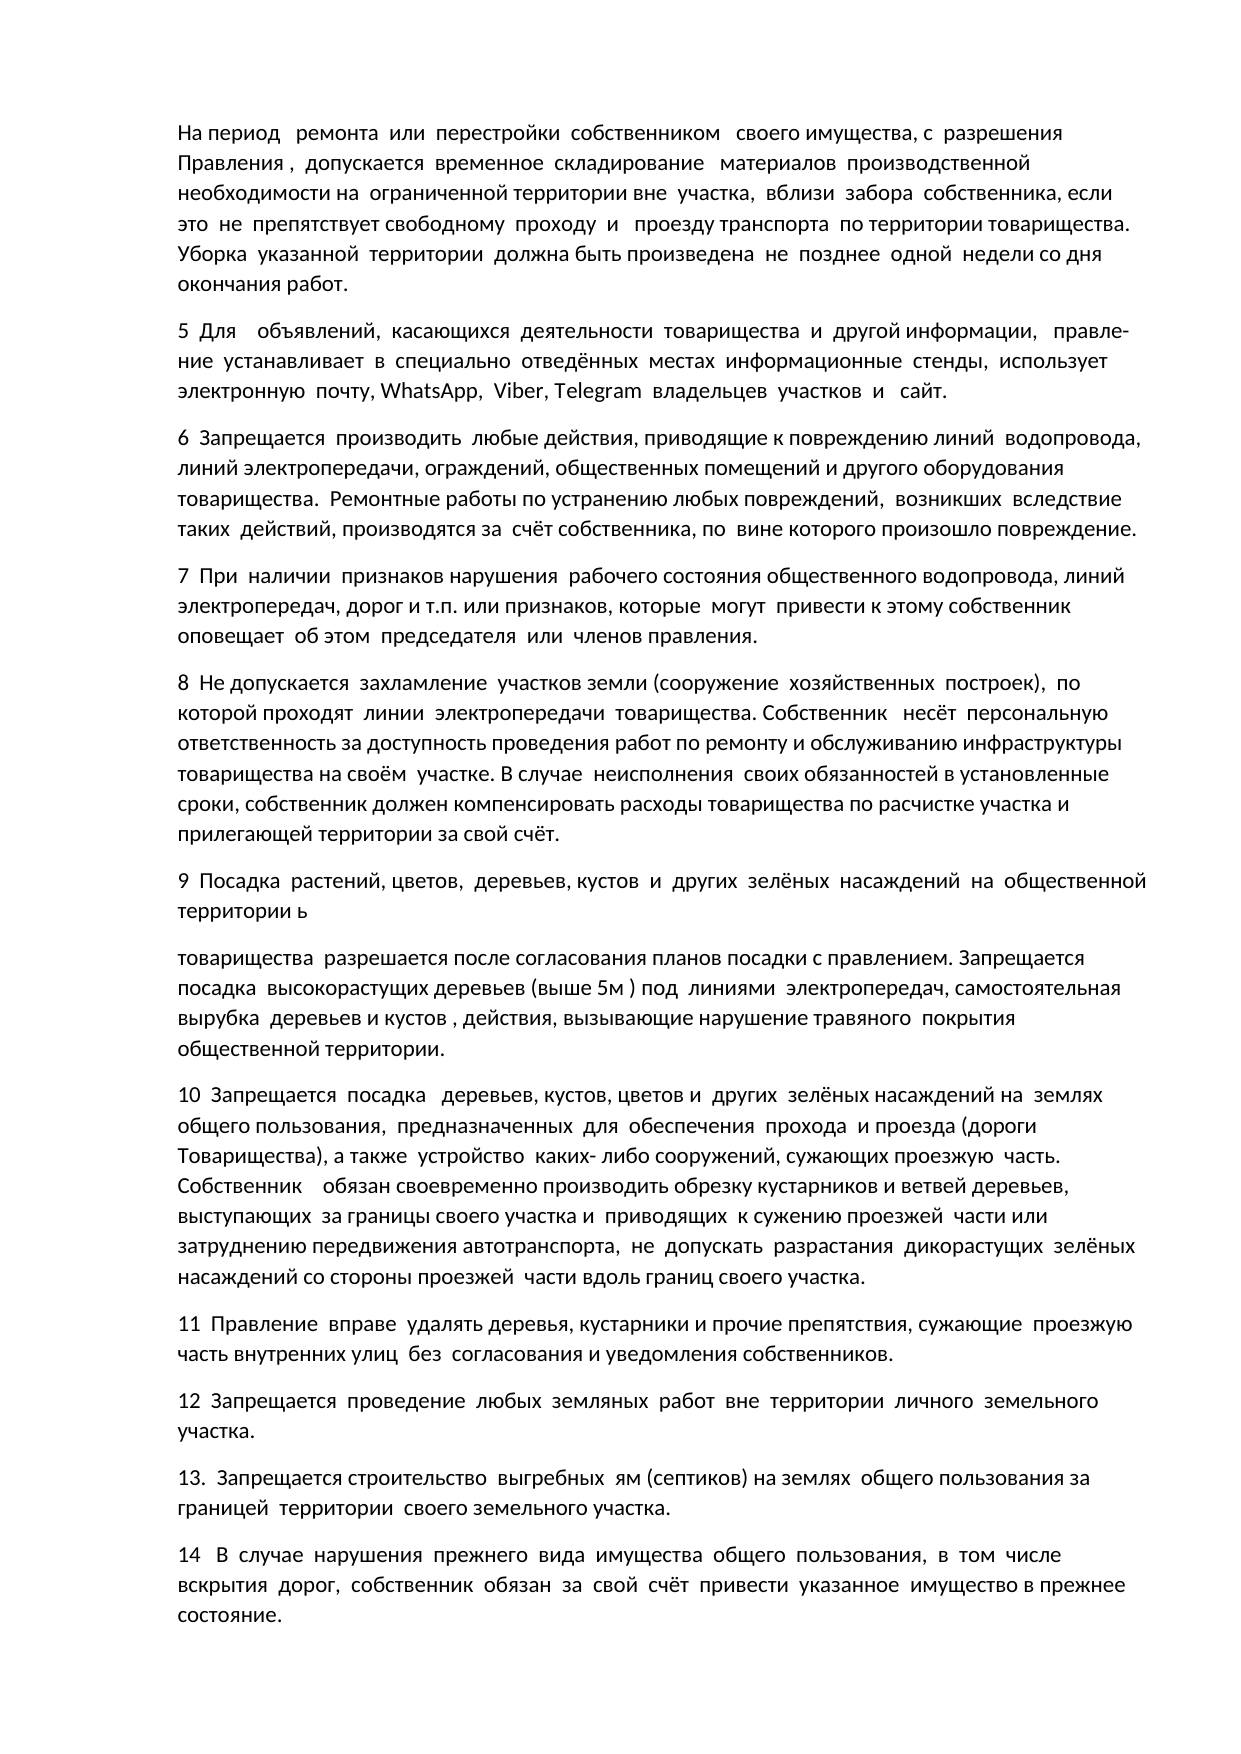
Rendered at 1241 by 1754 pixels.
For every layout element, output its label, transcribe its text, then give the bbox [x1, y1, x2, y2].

text 5 Для объявлений, касающихся деятельности товарищества и другой информации, правле-ние устанавливает в специально отведённых местах информационные стенды, использует электронную почту, WhatsApp, Viber, Тelegram владельцев участков и сайт. [177, 316, 1152, 404]
text 8 Не допускается захламление участков земли (сооружение хозяйственных построек), по которой проходят линии электропередачи товарищества. Собственник несёт персональную ответственность за доступность проведения работ по ремонту и обслуживанию инфраструктуры товарищества на своём участке. В случае неисполнения своих обязанностей в установленные сроки, собственник должен компенсировать расходы товарищества по расчистке участка и прилегающей территории за свой счёт. [177, 668, 1152, 847]
text товарищества разрешается после согласования планов посадки с правлением. Запрещается посадка высокорастущих деревьев (выше 5м ) под линиями электропередач, самостоятельная вырубка деревьев и кустов , действия, вызывающие нарушение травяного покрытия общественной территории. [177, 943, 1152, 1062]
text 11 Правление вправе удалять деревья, кустарники и прочие препятствия, сужающие проезжую часть внутренних улиц без согласования и уведомления собственников. [177, 1309, 1152, 1367]
text 13. Запрещается строительство выгребных ям (септиков) на землях общего пользования за границей территории своего земельного участка. [177, 1463, 1152, 1521]
text На период ремонта или перестройки собственником своего имущества, с разрешения Правления , допускается временное складирование материалов производственной необходимости на ограниченной территории вне участка, вблизи забора собственника, если это не препятствует свободному проходу и проезду транспорта по территории товарищества. Уборка указанной территории должна быть произведена не позднее одной недели со дня окончания работ. [177, 118, 1152, 297]
text 6 Запрещается производить любые действия, приводящие к повреждению линий водопровода, линий электропередачи, ограждений, общественных помещений и другого оборудования товарищества. Ремонтные работы по устранению любых повреждений, возникших вследствие таких действий, производятся за счёт собственника, по вине которого произошло повреждение. [177, 423, 1152, 542]
text 12 Запрещается проведение любых земляных работ вне территории личного земельного участка. [177, 1386, 1152, 1444]
text 7 При наличии признаков нарушения рабочего состояния общественного водопровода, линий электропередач, дорог и т.п. или признаков, которые могут привести к этому собственник оповещает об этом председателя или членов правления. [177, 561, 1152, 649]
text 9 Посадка растений, цветов, деревьев, кустов и других зелёных насаждений на общественной территории ь [177, 866, 1152, 924]
text 14 В случае нарушения прежнего вида имущества общего пользования, в том числе вскрытия дорог, собственник обязан за свой счёт привести указанное имущество в прежнее состояние. [177, 1540, 1152, 1628]
text 10 Запрещается посадка деревьев, кустов, цветов и других зелёных насаждений на землях общего пользования, предназначенных для обеспечения прохода и проезда (дороги Товарищества), а также устройство каких- либо сооружений, сужающих проезжую часть. Собственник обязан своевременно производить обрезку кустарников и ветвей деревьев, выступающих за границы своего участка и приводящих к сужению проезжей части или затруднению передвижения автотранспорта, не допускать разрастания дикорастущих зелёных насаждений со стороны проезжей части вдоль границ своего участка. [177, 1081, 1152, 1290]
